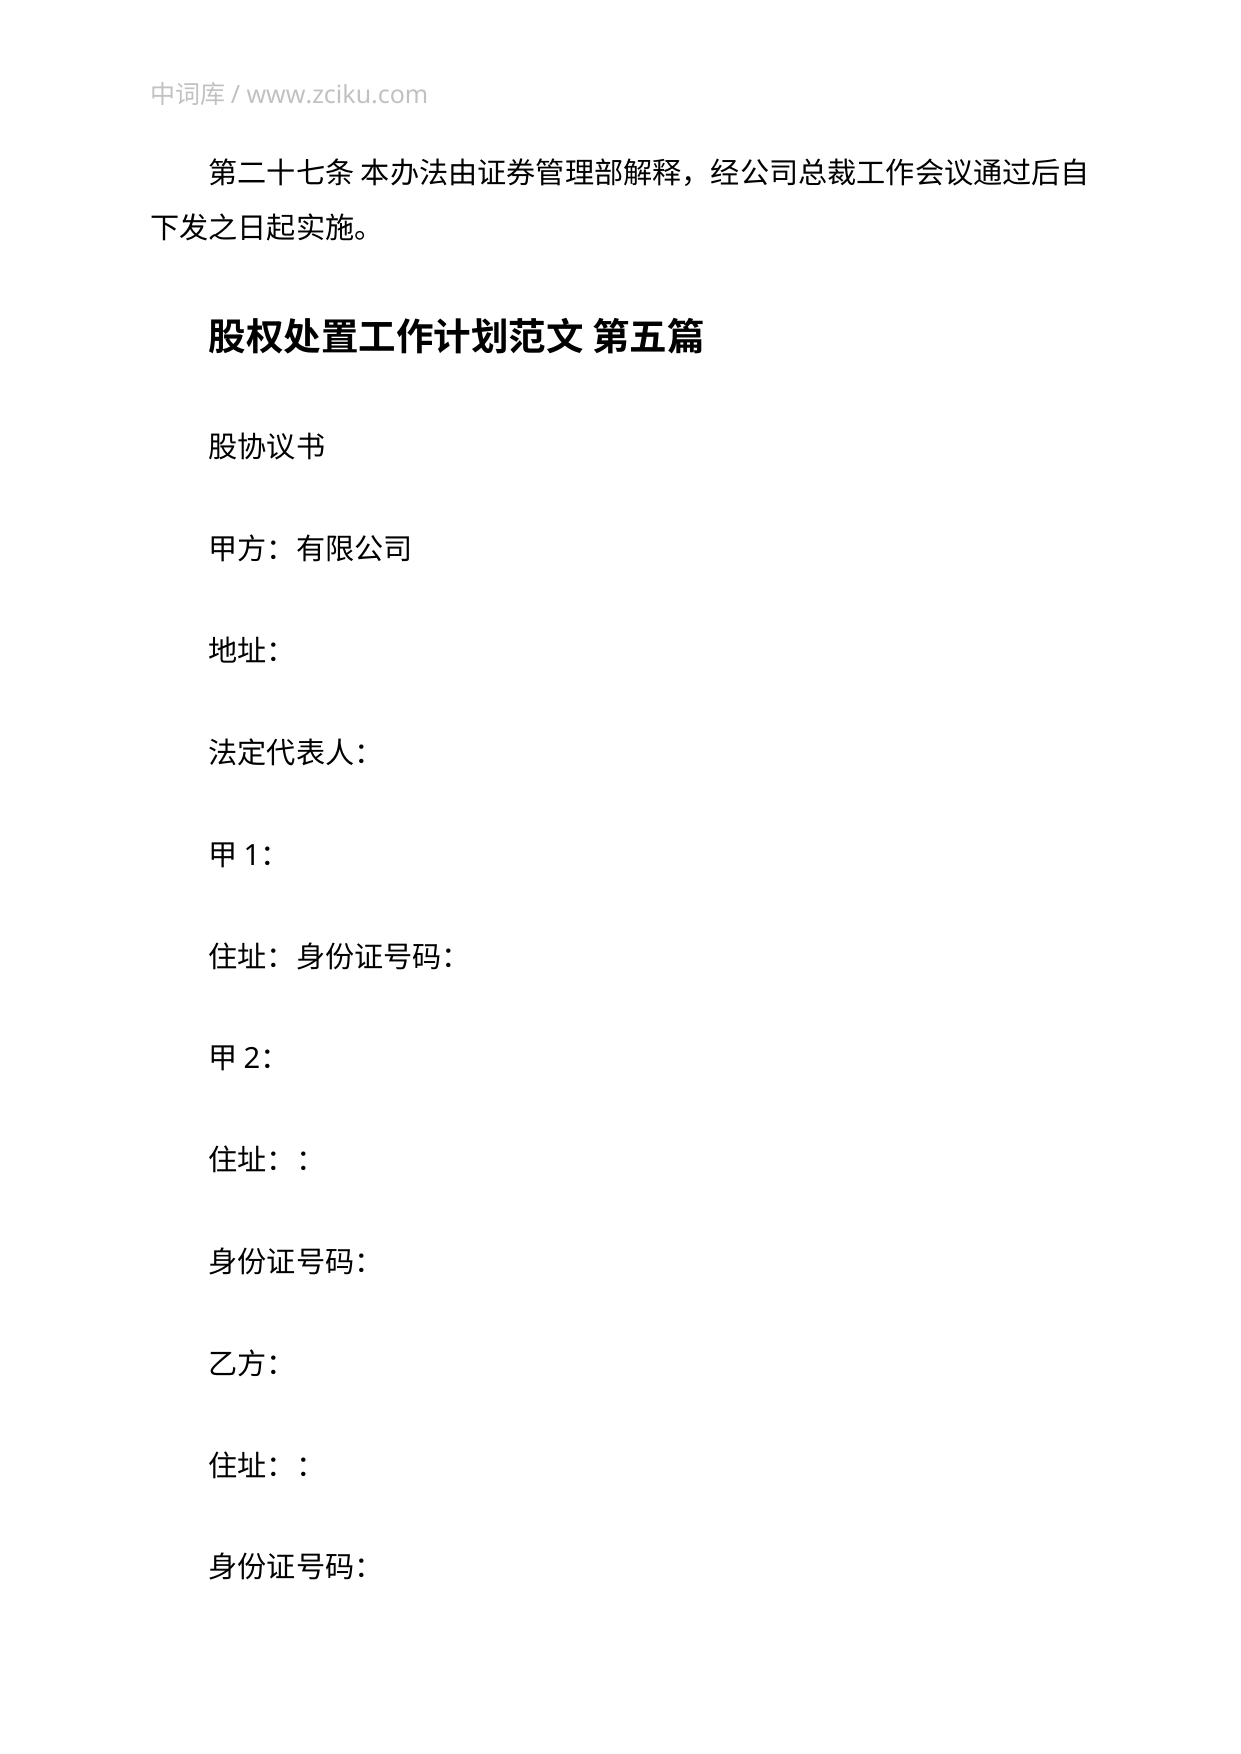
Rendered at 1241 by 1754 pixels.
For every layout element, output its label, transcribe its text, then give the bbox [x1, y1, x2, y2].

text 法定代表人： [150, 729, 1090, 772]
text 甲方：有限公司 [150, 526, 1090, 568]
text 股协议书 [150, 424, 1090, 466]
text 住址：： [150, 1137, 1090, 1179]
text 身份证号码： [150, 1239, 1090, 1281]
text 地址： [150, 628, 1090, 670]
text 住址：身份证号码： [150, 933, 1090, 975]
text 股权处置工作计划范文 第五篇 [150, 307, 1090, 361]
text 身份证号码： [150, 1544, 1090, 1586]
text 乙方： [150, 1340, 1090, 1383]
text 第二十七条 本办法由证券管理部解释，经公司总裁工作会议通过后自下发之日起实施。 [150, 150, 1090, 247]
text 甲2： [150, 1035, 1090, 1077]
text 甲1： [150, 831, 1090, 873]
text 住址：： [150, 1442, 1090, 1484]
